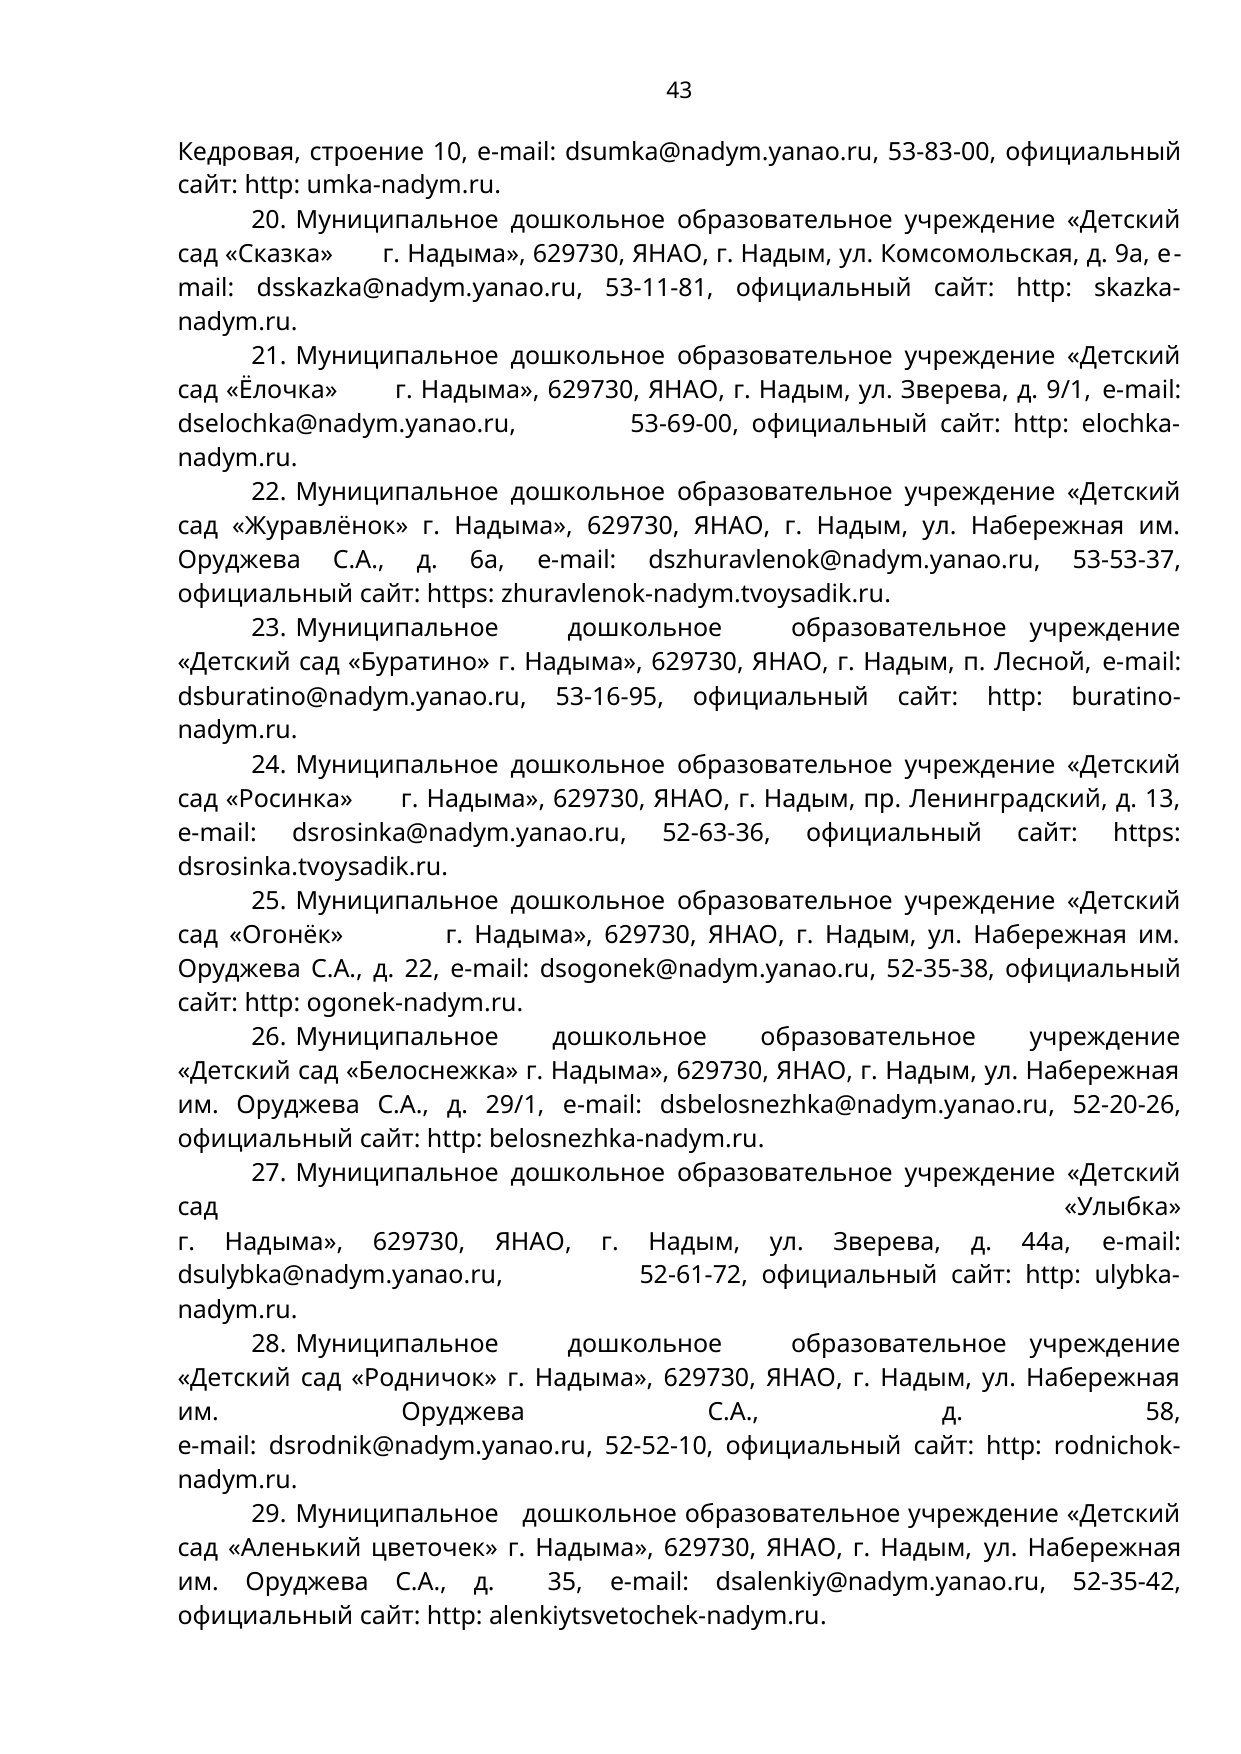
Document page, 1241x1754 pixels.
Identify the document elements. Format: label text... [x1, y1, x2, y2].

list Муниципальное дошкольное образовательное учреждение «Детский сад «Улыбка» г. Надыма», 629730, ЯНАО, г. Надым, ул. Зверева, д. 44а, e-mail: dsulybka@nadym.yanao.ru, 52-61-72, официальный сайт: http: ulybka-nadym.ru. [177, 1155, 1181, 1325]
list Муниципальное дошкольное образовательное учреждение «Детский сад «Росинка» г. Надыма», 629730, ЯНАО, г. Надым, пр. Ленинградский, д. 13, е-mail: dsrosinka@nadym.yanao.ru, 52-63-36, официальный сайт: https: dsrosinka.tvoysadik.ru. [177, 746, 1181, 882]
list Муниципальное дошкольное образовательное учреждение «Детский сад «Буратино» г. Надыма», 629730, ЯНАО, г. Надым, п. Лесной, е-mail: dsburatino@nadym.yanao.ru, 53-16-95, официальный сайт: http: buratino-nadym.ru. [177, 610, 1181, 746]
list Муниципальное дошкольное образовательное учреждение «Детский сад «Белоснежка» г. Надыма», 629730, ЯНАО, г. Надым, ул. Набережная им. Оруджева С.А., д. 29/1, e-mail: dsbelosnezhka@nadym.yanao.ru, 52-20-26, официальный сайт: http: belosnezhka-nadym.ru. [177, 1019, 1181, 1155]
list Муниципальное дошкольное образовательное учреждение «Детский сад «Огонёк» г. Надыма», 629730, ЯНАО, г. Надым, ул. Набережная им. Оруджева С.А., д. 22, e-mail: dsogonek@nadym.yanao.ru, 52-35-38, официальный сайт: http: ogonek-nadym.ru. [177, 882, 1181, 1019]
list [177, 133, 1181, 201]
list Муниципальное дошкольное образовательное учреждение «Детский сад «Аленький цветочек» г. Надыма», 629730, ЯНАО, г. Надым, ул. Набережная им. Оруджева С.А., д. 35, e-mail: dsalenkiy@nadym.yanao.ru, 52-35-42, официальный сайт: http: alenkiytsvetochek-nadym.ru. [177, 1496, 1181, 1632]
list Муниципальное дошкольное образовательное учреждение «Детский сад «Ёлочка» г. Надыма», 629730, ЯНАО, г. Надым, ул. Зверева, д. 9/1, е-mail: dselochka@nadym.yanao.ru, 53-69-00, официальный сайт: http: elochka-nadym.ru. [177, 337, 1181, 474]
list Муниципальное дошкольное образовательное учреждение «Детский сад «Сказка» г. Надыма», 629730, ЯНАО, г. Надым, ул. Комсомольская, д. 9а, е-mail: dsskazka@nadym.yanao.ru, 53-11-81, официальный сайт: http: skazka-nadym.ru. [177, 201, 1181, 337]
list Муниципальное дошкольное образовательное учреждение «Детский сад «Родничок» г. Надыма», 629730, ЯНАО, г. Надым, ул. Набережная им. Оруджева С.А., д. 58, e-mail: dsrodnik@nadym.yanao.ru, 52-52-10, официальный сайт: http: rodnichok-nadym.ru. [177, 1325, 1181, 1496]
list Муниципальное дошкольное образовательное учреждение «Детский сад «Журавлёнок» г. Надыма», 629730, ЯНАО, г. Надым, ул. Набережная им. Оруджева С.А., д. 6а, е-mail: dszhuravlenok@nadym.yanao.ru, 53-53-37, официальный сайт: https: zhuravlenok-nadym.tvoysadik.ru. [177, 474, 1181, 610]
